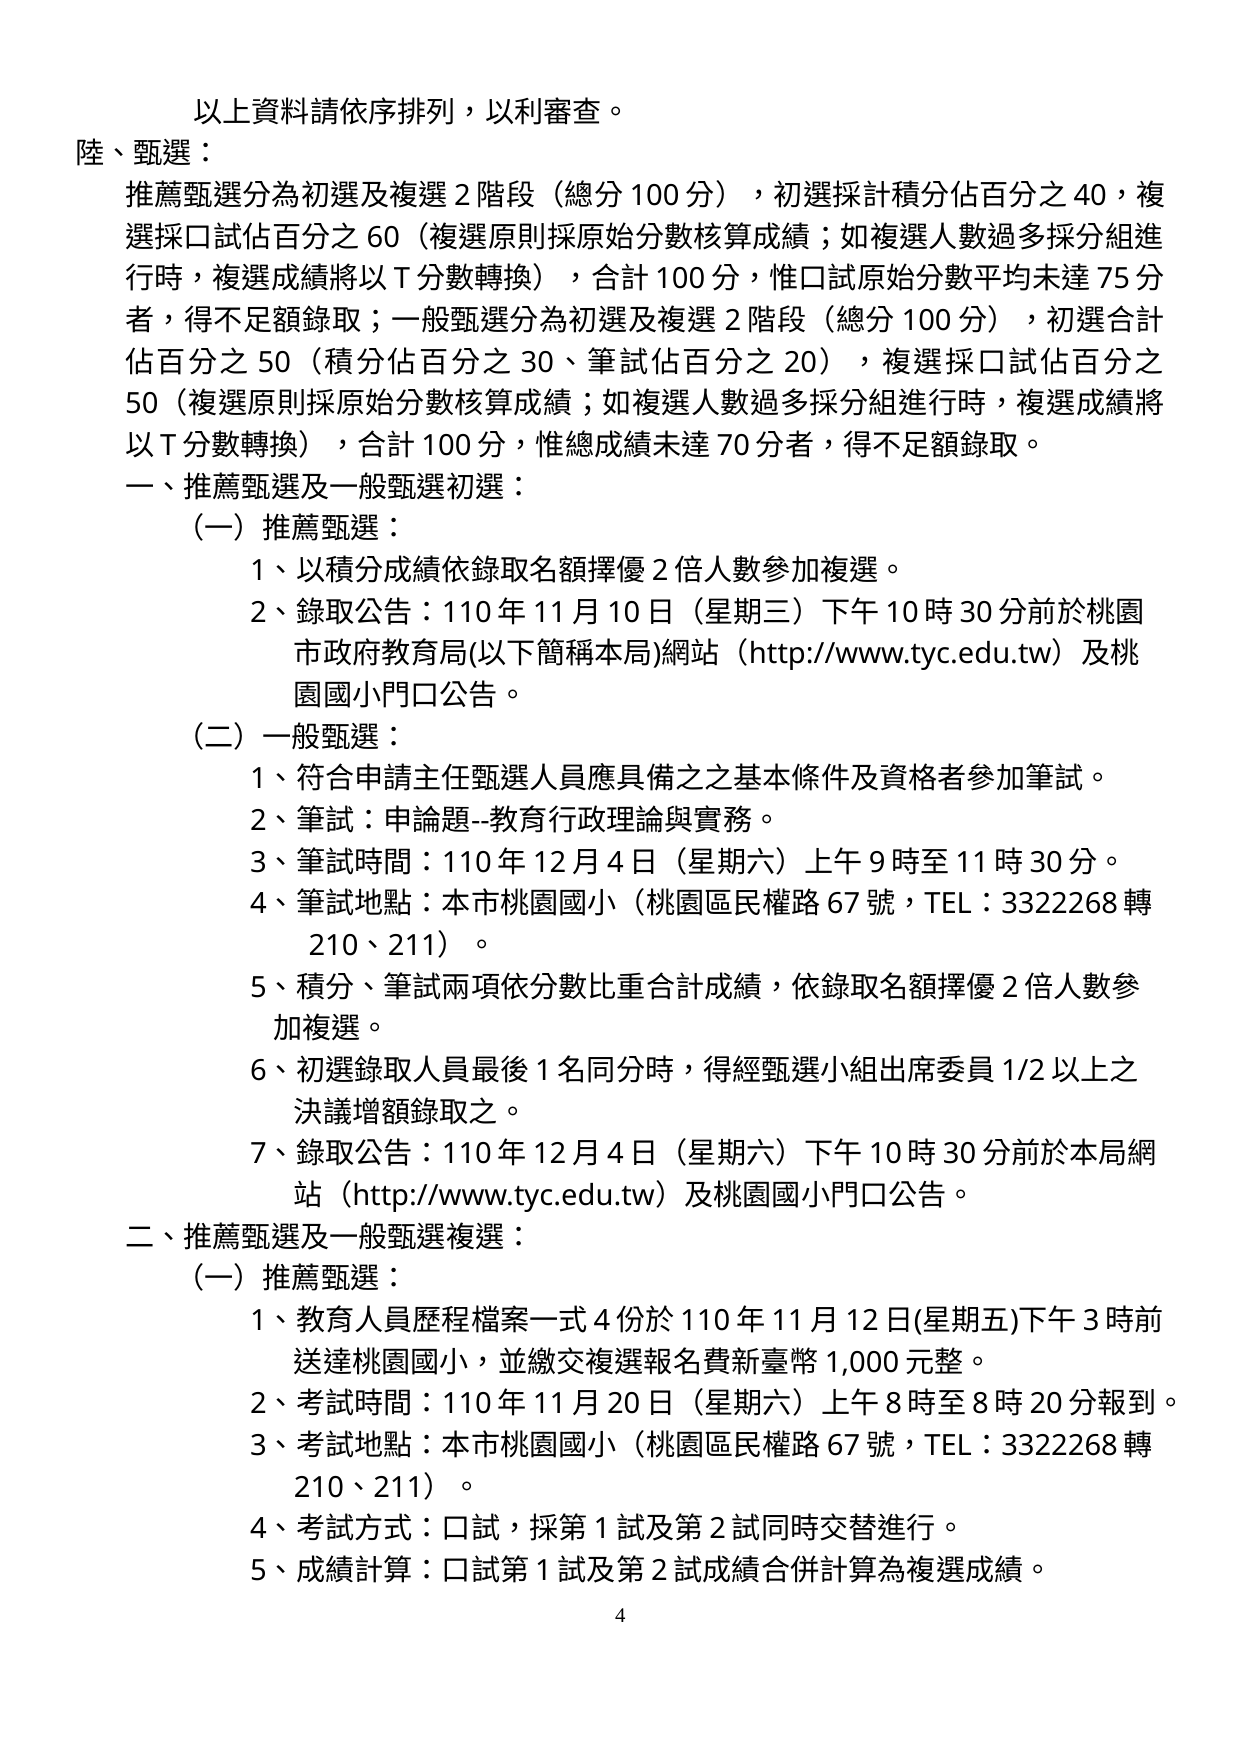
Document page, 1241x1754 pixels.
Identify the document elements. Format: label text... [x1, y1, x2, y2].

text （一）推薦甄選： [175, 1255, 1165, 1297]
text 1、符合申請主任甄選人員應具備之之基本條件及資格者參加筆試。 [250, 755, 1165, 797]
text 2、錄取公告：110年11月10日（星期三）下午10時30分前於桃園市政府教育局(以下簡稱本局)網站（http://www.tyc.edu.tw）及桃園國小門口公告。 [250, 589, 1165, 714]
text 推薦甄選分為初選及複選2階段（總分100分），初選採計積分佔百分之40，複選採口試佔百分之60（複選原則採原始分數核算成績；如複選人數過多採分組進行時，複選成績將以T分數轉換），合計100分，惟口試原始分數平均未達75分者，得不足額錄取；一般甄選分為初選及複選2階段（總分100分），初選合計佔百分之50（積分佔百分之30、筆試佔百分之20），複選採口試佔百分之50（複選原則採原始分數核算成績；如複選人數過多採分組進行時，複選成績將以T分數轉換），合計100分，惟總成績未達70分者，得不足額錄取。 [125, 172, 1165, 464]
text 6、初選錄取人員最後1名同分時，得經甄選小組出席委員1/2以上之決議增額錄取之。 [250, 1047, 1165, 1130]
text 3、考試地點：本市桃園國小（桃園區民權路67號，TEL：3322268轉210、211）。 [250, 1422, 1165, 1505]
text 加複選。 [250, 1005, 1165, 1047]
text 5、積分、筆試兩項依分數比重合計成績，依錄取名額擇優2倍人數參 [250, 964, 1165, 1005]
text 陸、甄選： [75, 130, 1165, 172]
text 4、考試方式：口試，採第1試及第2試同時交替進行。 [250, 1505, 1165, 1547]
text 一、推薦甄選及一般甄選初選： [125, 464, 1165, 505]
text 2、筆試：申論題--教育行政理論與實務。 [250, 797, 1165, 839]
text 以上資料請依序排列，以利審查。 [168, 89, 1165, 130]
text 7、錄取公告：110年12月4日（星期六）下午10時30分前於本局網站（http://www.tyc.edu.tw）及桃園國小門口公告。 [250, 1130, 1165, 1214]
text 1、以積分成績依錄取名額擇優2倍人數參加複選。 [250, 547, 1165, 589]
text 二、推薦甄選及一般甄選複選： [125, 1214, 1165, 1255]
text 5、成績計算：口試第1試及第2試成績合併計算為複選成績。 [250, 1547, 1165, 1589]
text 1、教育人員歷程檔案一式4份於110年11月12日(星期五)下午3時前送達桃園國小，並繳交複選報名費新臺幣1,000元整。 [250, 1297, 1165, 1380]
text 2、考試時間：110年11月20日（星期六）上午8時至8時20分報到。 [250, 1380, 1165, 1422]
text （一）推薦甄選： [175, 505, 1165, 547]
text 4、筆試地點：本市桃園國小（桃園區民權路67號，TEL：3322268轉210、211）。 [250, 880, 1165, 964]
text （二）一般甄選： [175, 714, 1165, 755]
text 3、筆試時間：110年12月4日（星期六）上午9時至11時30分。 [250, 839, 1165, 880]
